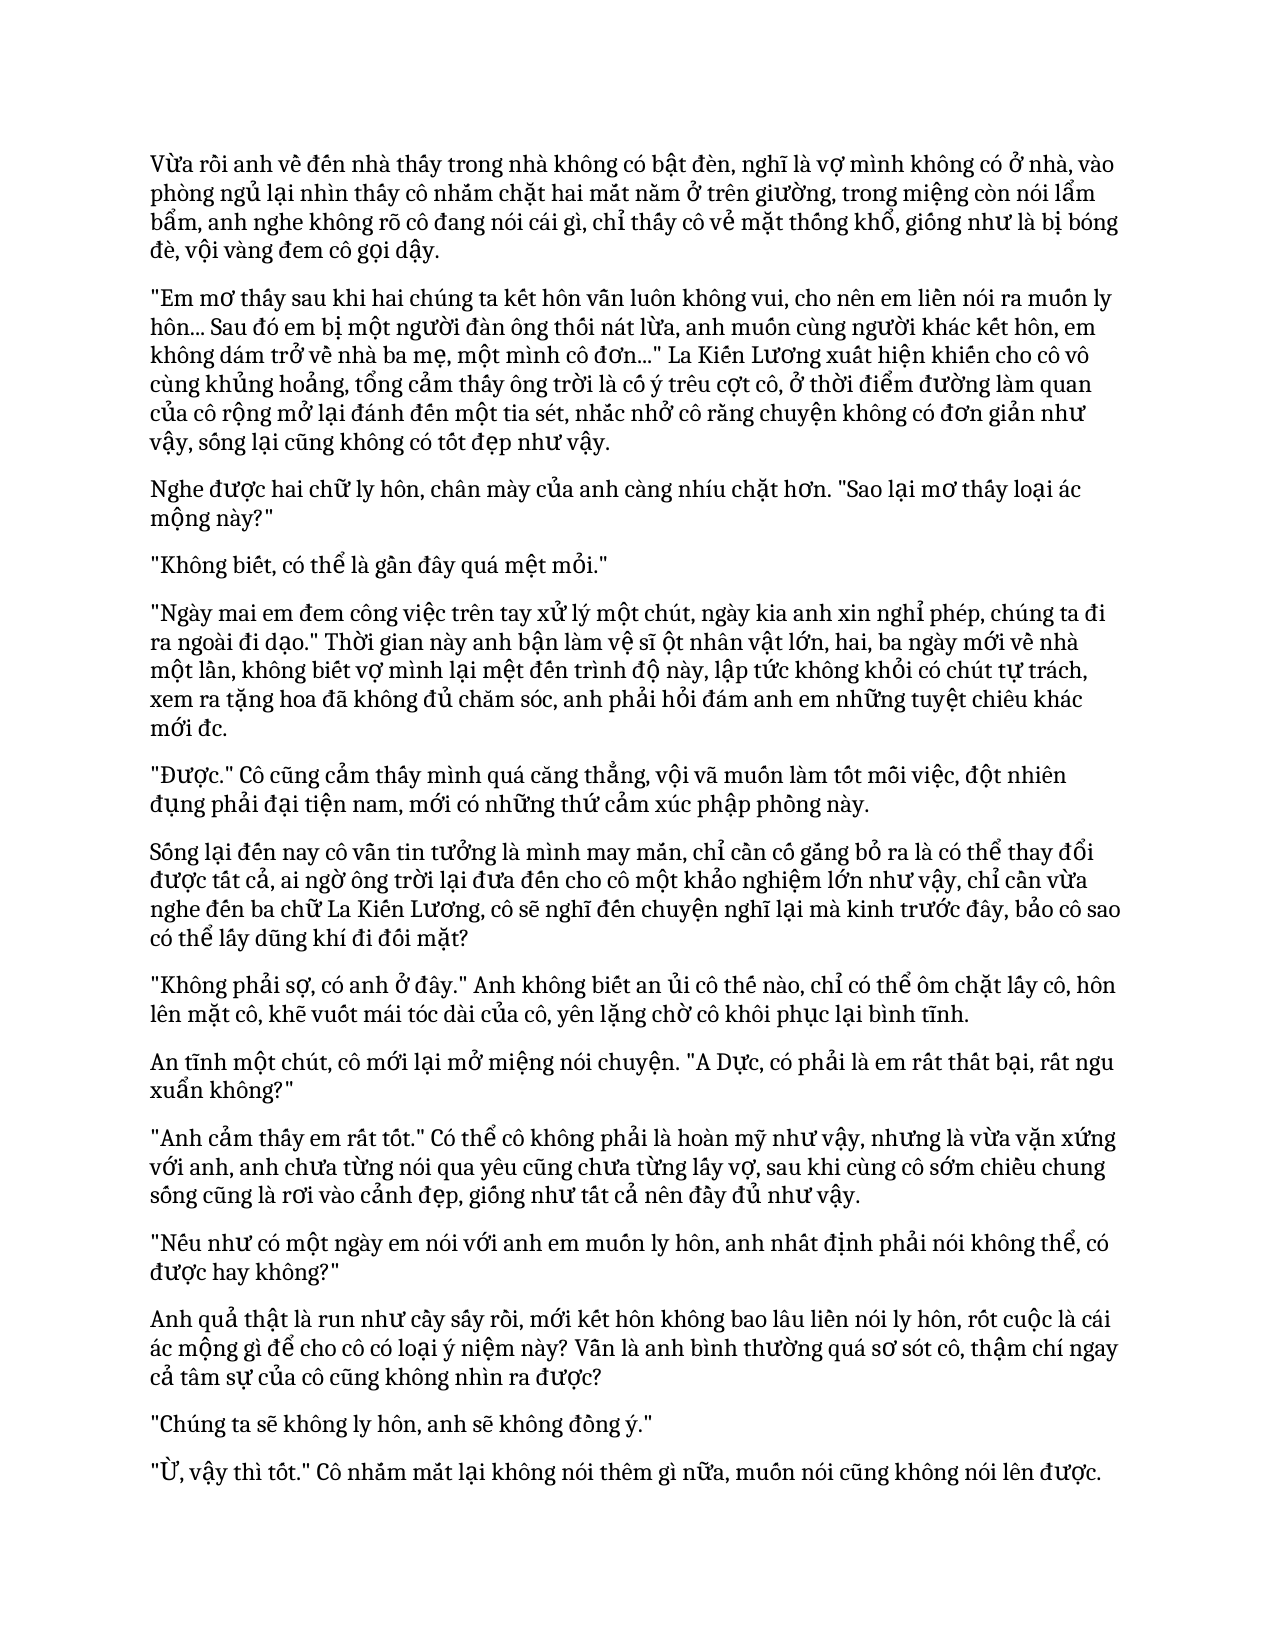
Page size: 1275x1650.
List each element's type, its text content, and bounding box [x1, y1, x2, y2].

text "Anh cảm thấy em rất tốt." Có thể cô không phải là hoàn mỹ như vậy, nhưng là vừa vặn xứng với anh, anh chưa từng nói qua yêu cũng chưa từng lấy vợ, sau khi cùng cô sớm chiều chung sống cũng là rơi vào cảnh đẹp, giống như tất cả nên đầy đủ như vậy. [150, 1124, 1125, 1210]
text Nghe được hai chữ ly hôn, chân mày của anh càng nhíu chặt hơn. "Sao lại mơ thấy loại ác mộng này?" [150, 475, 1125, 532]
text Vừa rồi anh về đến nhà thấy trong nhà không có bật đèn, nghĩ là vợ mình không có ở nhà, vào phòng ngủ lại nhìn thấy cô nhắm chặt hai mắt nằm ở trên giường, trong miệng còn nói lẩm bẩm, anh nghe không rõ cô đang nói cái gì, chỉ thấy cô vẻ mặt thống khổ, giống như là bị bóng đè, vội vàng đem cô gọi dậy. [150, 150, 1125, 265]
text "Ngày mai em đem công việc trên tay xử lý một chút, ngày kia anh xin nghỉ phép, chúng ta đi ra ngoài đi dạo." Thời gian này anh bận làm vệ sĩ ột nhân vật lớn, hai, ba ngày mới về nhà một lần, không biết vợ mình lại mệt đến trình độ này, lập tức không khỏi có chút tự trách, xem ra tặng hoa đã không đủ chăm sóc, anh phải hỏi đám anh em những tuyệt chiêu khác mới đc. [150, 599, 1125, 742]
text "Em mơ thấy sau khi hai chúng ta kết hôn vẫn luôn không vui, cho nên em liền nói ra muốn ly hôn... Sau đó em bị một người đàn ông thối nát lừa, anh muốn cùng người khác kết hôn, em không dám trở về nhà ba mẹ, một mình cô đơn..." La Kiến Lương xuất hiện khiến cho cô vô cùng khủng hoảng, tổng cảm thấy ông trời là cố ý trêu cợt cô, ở thời điểm đường làm quan của cô rộng mở lại đánh đến một tia sét, nhắc nhở cô rằng chuyện không có đơn giản như vậy, sống lại cũng không có tốt đẹp như vậy. [150, 284, 1125, 456]
text "Không biết, có thể là gần đây quá mệt mỏi." [150, 551, 1125, 580]
text "Chúng ta sẽ không ly hôn, anh sẽ không đồng ý." [150, 1410, 1125, 1439]
text "Ừ, vậy thì tốt." Cô nhắm mắt lại không nói thêm gì nữa, muốn nói cũng không nói lên được. [150, 1457, 1125, 1486]
text Sống lại đến nay cô vẫn tin tưởng là mình may mắn, chỉ cần cố gắng bỏ ra là có thể thay đổi được tất cả, ai ngờ ông trời lại đưa đến cho cô một khảo nghiệm lớn như vậy, chỉ cần vừa nghe đến ba chữ La Kiến Lương, cô sẽ nghĩ đến chuyện nghĩ lại mà kinh trước đây, bảo cô sao có thể lấy dũng khí đi đối mặt? [150, 837, 1125, 952]
text Anh quả thật là run như cầy sấy rồi, mới kết hôn không bao lâu liền nói ly hôn, rốt cuộc là cái ác mộng gì để cho cô có loại ý niệm này? Vẫn là anh bình thường quá sơ sót cô, thậm chí ngay cả tâm sự của cô cũng không nhìn ra được? [150, 1305, 1125, 1391]
text "Không phải sợ, có anh ở đây." Anh không biết an ủi cô thế nào, chỉ có thể ôm chặt lấy cô, hôn lên mặt cô, khẽ vuốt mái tóc dài của cô, yên lặng chờ cô khôi phục lại bình tĩnh. [150, 971, 1125, 1029]
text An tĩnh một chút, cô mới lại mở miệng nói chuyện. "A Dực, có phải là em rất thất bại, rất ngu xuẩn không?" [150, 1047, 1125, 1105]
text "Được." Cô cũng cảm thấy mình quá căng thẳng, vội vã muốn làm tốt mỗi việc, đột nhiên đụng phải đại tiện nam, mới có những thứ cảm xúc phập phồng này. [150, 761, 1125, 819]
text "Nếu như có một ngày em nói với anh em muốn ly hôn, anh nhất định phải nói không thể, có được hay không?" [150, 1229, 1125, 1286]
